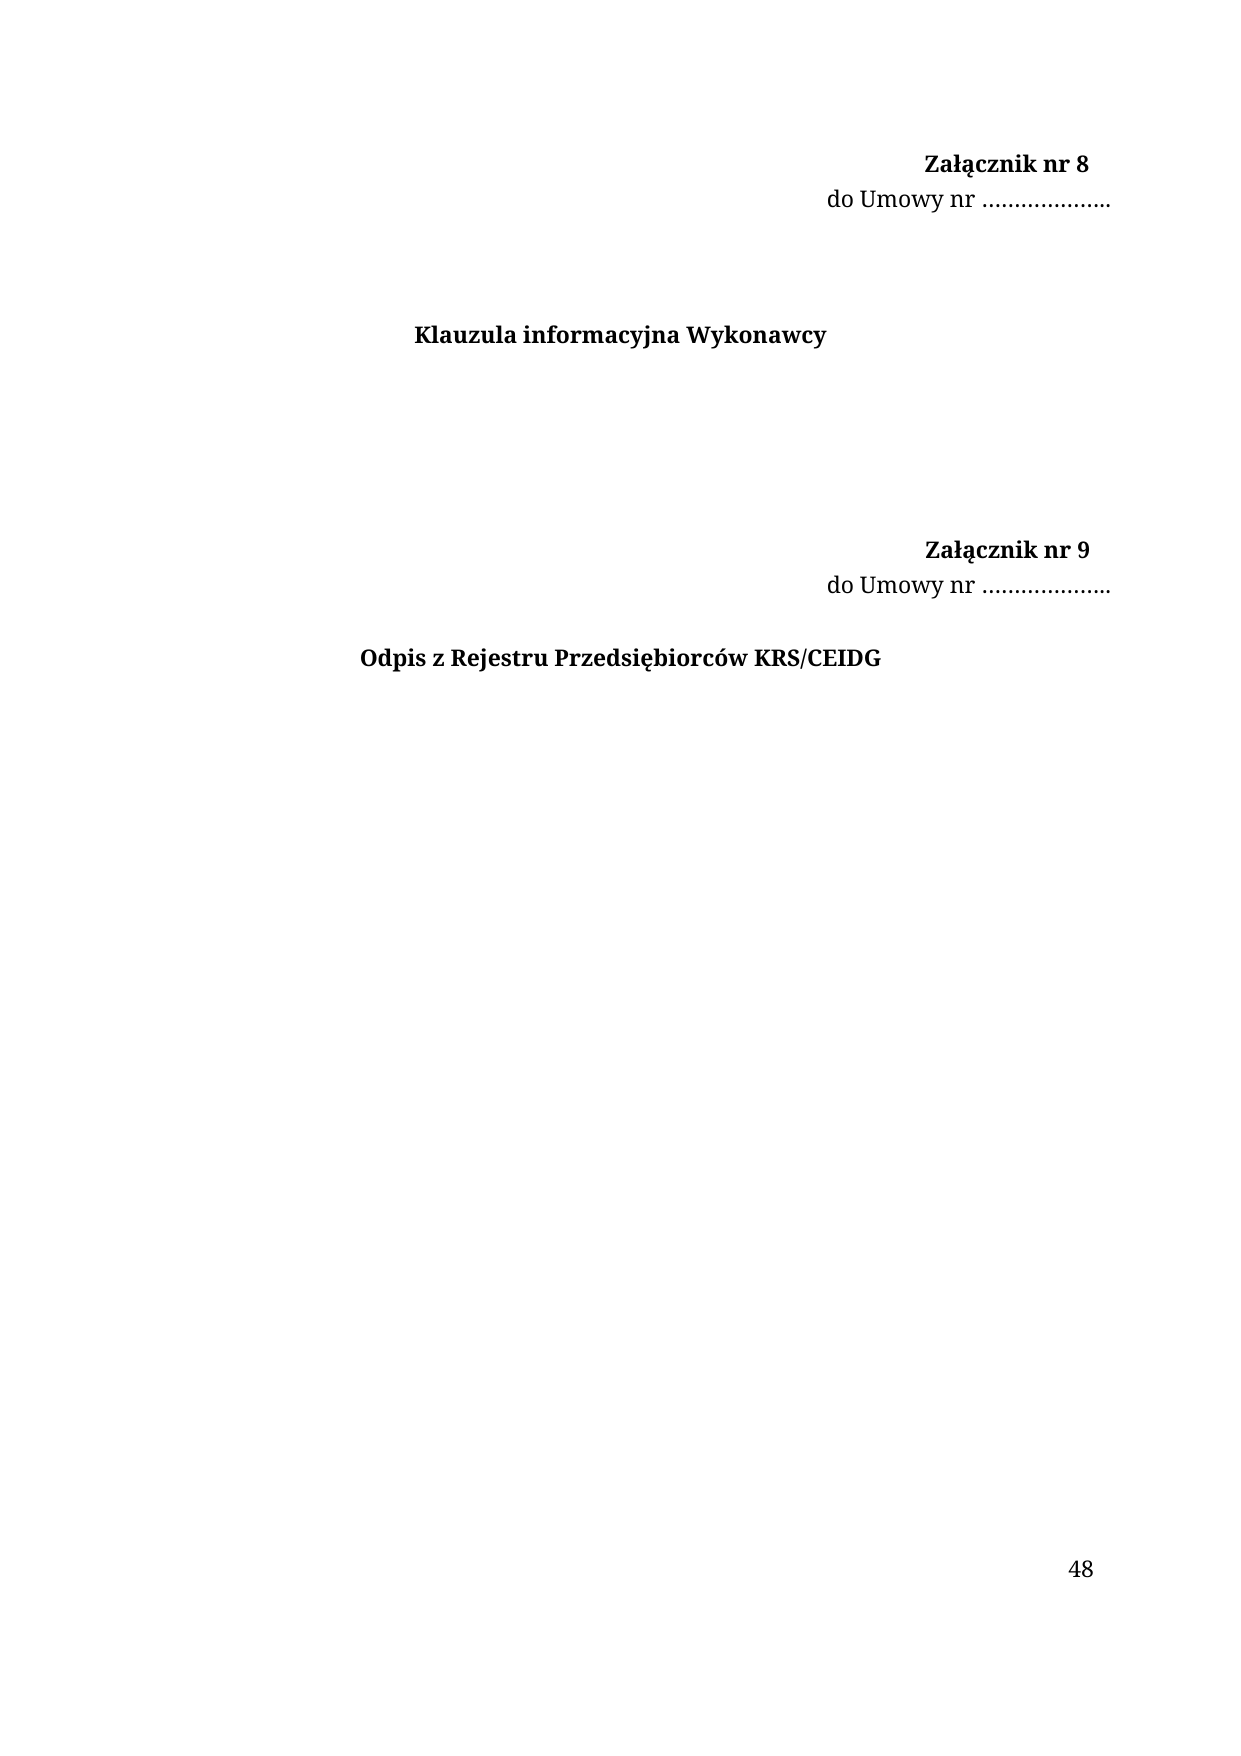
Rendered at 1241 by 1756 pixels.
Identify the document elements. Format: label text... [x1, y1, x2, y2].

text Załącznik nr 9 [925, 534, 1182, 565]
subtitle Załącznik nr 8 [924, 148, 1182, 179]
subtitle Odpis z Rejestru Przedsiębiorców KRS/CEIDG [129, 642, 1112, 673]
text do Umowy nr ……………….. [827, 569, 1182, 600]
text do Umowy nr ……………….. [827, 183, 1182, 214]
subtitle Klauzula informacyjna Wykonawcy [129, 318, 1112, 350]
